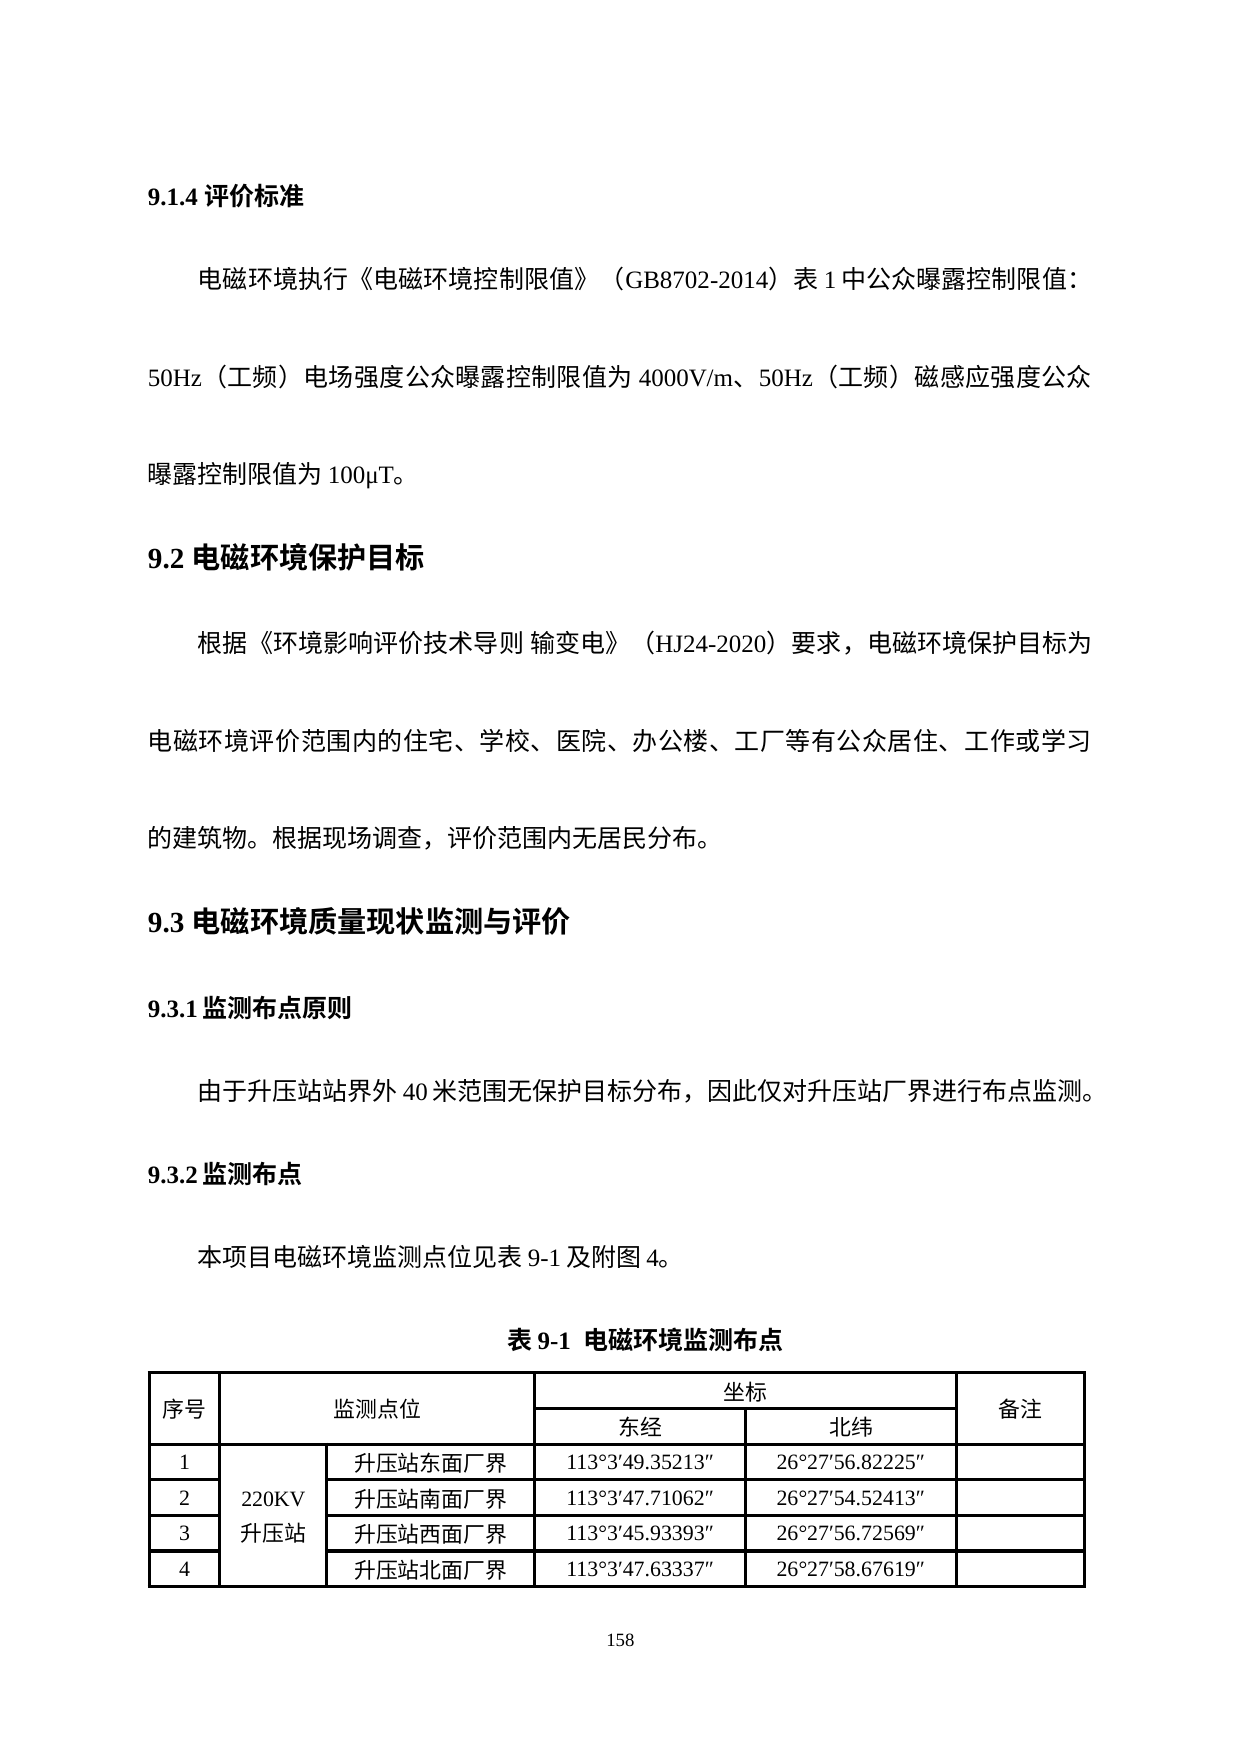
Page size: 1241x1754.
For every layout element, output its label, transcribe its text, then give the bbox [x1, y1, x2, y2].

subtitle 9.2 电磁环境保护目标 [148, 523, 1093, 588]
text 电磁环境执行《电磁环境控制限值》（GB8702-2014）表1中公众曝露控制限值：50Hz（工频）电场强度公众曝露控制限值为4000V/m、50Hz（工频）磁感应强度公众曝露控制限值为100μT。 [148, 245, 1093, 505]
table_cell 升压站西面厂界 [328, 1517, 533, 1549]
table_header 监测点位 [221, 1374, 533, 1442]
table_cell 1 [151, 1446, 218, 1478]
subtitle 9.1.4 评价标准 [148, 162, 1093, 227]
subtitle 9.3.2监测布点 [148, 1140, 1093, 1205]
table_header 序号 [151, 1374, 218, 1442]
table_cell 113°3′45.93393″ [536, 1517, 744, 1549]
text 表9-1 电磁环境监测布点 [148, 1306, 1093, 1371]
table_header 坐标 [536, 1374, 955, 1407]
subtitle 9.3.1监测布点原则 [148, 974, 1093, 1039]
text 本项目电磁环境监测点位见表9-1及附图4。 [148, 1223, 1093, 1288]
text 由于升压站站界外40米范围无保护目标分布，因此仅对升压站厂界进行布点监测。 [148, 1057, 1093, 1122]
table_cell [958, 1481, 1083, 1514]
table_cell 升压站南面厂界 [328, 1481, 533, 1514]
table_cell [958, 1553, 1083, 1585]
table_cell [958, 1517, 1083, 1549]
table_cell 113°3′47.71062″ [536, 1481, 744, 1514]
table_cell 2 [151, 1481, 218, 1514]
table_cell 3 [151, 1517, 218, 1549]
table_cell 东经 [536, 1410, 744, 1442]
table_cell 26°27′54.52413″ [747, 1481, 955, 1514]
table_cell 220KV升压站 [221, 1446, 325, 1585]
table_header 备注 [958, 1374, 1083, 1442]
table_cell 26°27′58.67619″ [747, 1553, 955, 1585]
table_cell [958, 1446, 1083, 1478]
table_cell 4 [151, 1553, 218, 1585]
subtitle 9.3 电磁环境质量现状监测与评价 [148, 887, 1093, 952]
table_cell 26°27′56.72569″ [747, 1517, 955, 1549]
table_cell 升压站东面厂界 [328, 1446, 533, 1478]
table_cell 北纬 [747, 1410, 955, 1442]
table_cell 升压站北面厂界 [328, 1553, 533, 1585]
table_cell 26°27′56.82225″ [747, 1446, 955, 1478]
table_cell 113°3′47.63337″ [536, 1553, 744, 1585]
text 根据《环境影响评价技术导则 输变电》（HJ24-2020）要求，电磁环境保护目标为电磁环境评价范围内的住宅、学校、医院、办公楼、工厂等有公众居住、工作或学习的建筑物。根据现场调查，评价范围内无居民分布。 [148, 609, 1093, 869]
table_cell 113°3′49.35213″ [536, 1446, 744, 1478]
